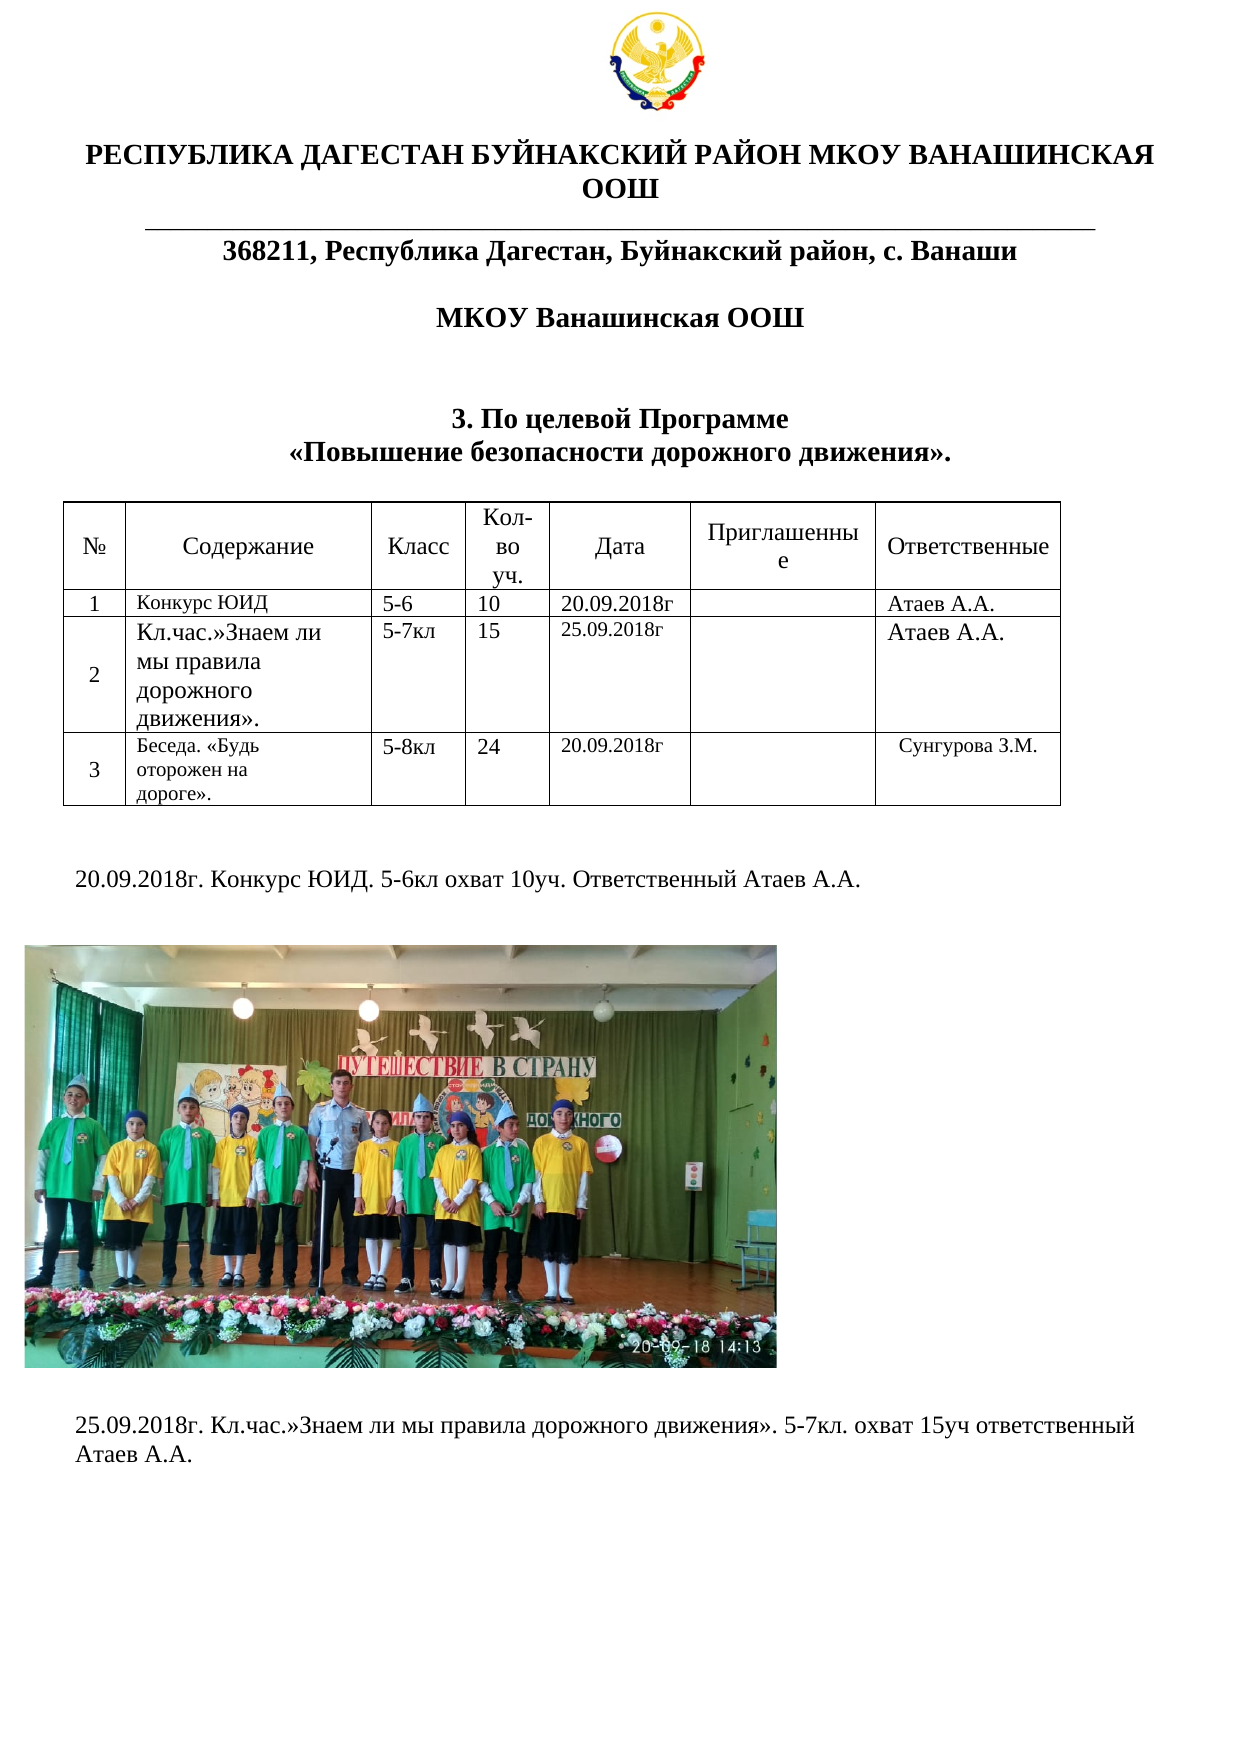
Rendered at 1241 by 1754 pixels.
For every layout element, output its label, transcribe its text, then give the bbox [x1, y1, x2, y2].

text 20.09.2018г. Конкурс ЮИД. 5-6кл охват 10уч. Ответственный Атаев А.А. [75, 864, 1165, 893]
text 25.09.2018г. Кл.час.»Знаем ли мы правила дорожного движения». 5-7кл. охват 15уч ответственный Атаев А.А. [75, 1410, 1165, 1468]
table_header Приглашенные [691, 503, 875, 589]
table_cell Атаев А.А. [876, 617, 1060, 732]
table_header Ответственные [876, 503, 1060, 589]
text 3. По целевой Программе [75, 401, 1165, 434]
table_cell 2 [64, 617, 125, 732]
table_header Содержание [126, 503, 371, 589]
table_cell 1 [64, 590, 125, 616]
table_cell Кл.час.»Знаем ли мы правила дорожного движения». [126, 617, 371, 732]
table_header Дата [550, 503, 690, 589]
table_cell 20.09.2018г [550, 590, 690, 616]
table_cell [691, 590, 875, 616]
table_cell Беседа. «Будь оторожен на дороге». [126, 733, 371, 805]
table_header Кол-во уч. [466, 503, 549, 589]
table_cell Атаев А.А. [876, 590, 1060, 616]
table_cell 3 [64, 733, 125, 805]
table_header Класс [372, 503, 465, 589]
picture [579, 0, 736, 119]
table_cell 10 [466, 590, 549, 616]
text РЕСПУБЛИКА ДАГЕСТАН БУЙНАКСКИЙ РАЙОН МКОУ ВАНАШИНСКАЯ ООШ [81, 137, 1159, 204]
table_cell 5-6 [372, 590, 465, 616]
table_cell 20.09.2018г [550, 733, 690, 805]
text «Повышение безопасности дорожного движения». [75, 434, 1165, 468]
table_cell 15 [466, 617, 549, 732]
table_cell Сунгурова З.М. [876, 733, 1060, 805]
table_cell 5-7кл [372, 617, 465, 732]
text 368211, Республика Дагестан, Буйнакский район, с. Ванаши [81, 233, 1159, 267]
table_cell [691, 617, 875, 732]
text МКОУ Ванашинская ООШ [75, 300, 1165, 334]
table_cell 24 [466, 733, 549, 805]
picture [24, 945, 777, 1367]
table_cell 5-8кл [372, 733, 465, 805]
text ____________________________________________________________________________ [81, 204, 1159, 233]
table_cell 25.09.2018г [550, 617, 690, 732]
table_header № [64, 503, 125, 589]
table_cell [691, 733, 875, 805]
table_cell Конкурс ЮИД [126, 590, 371, 616]
